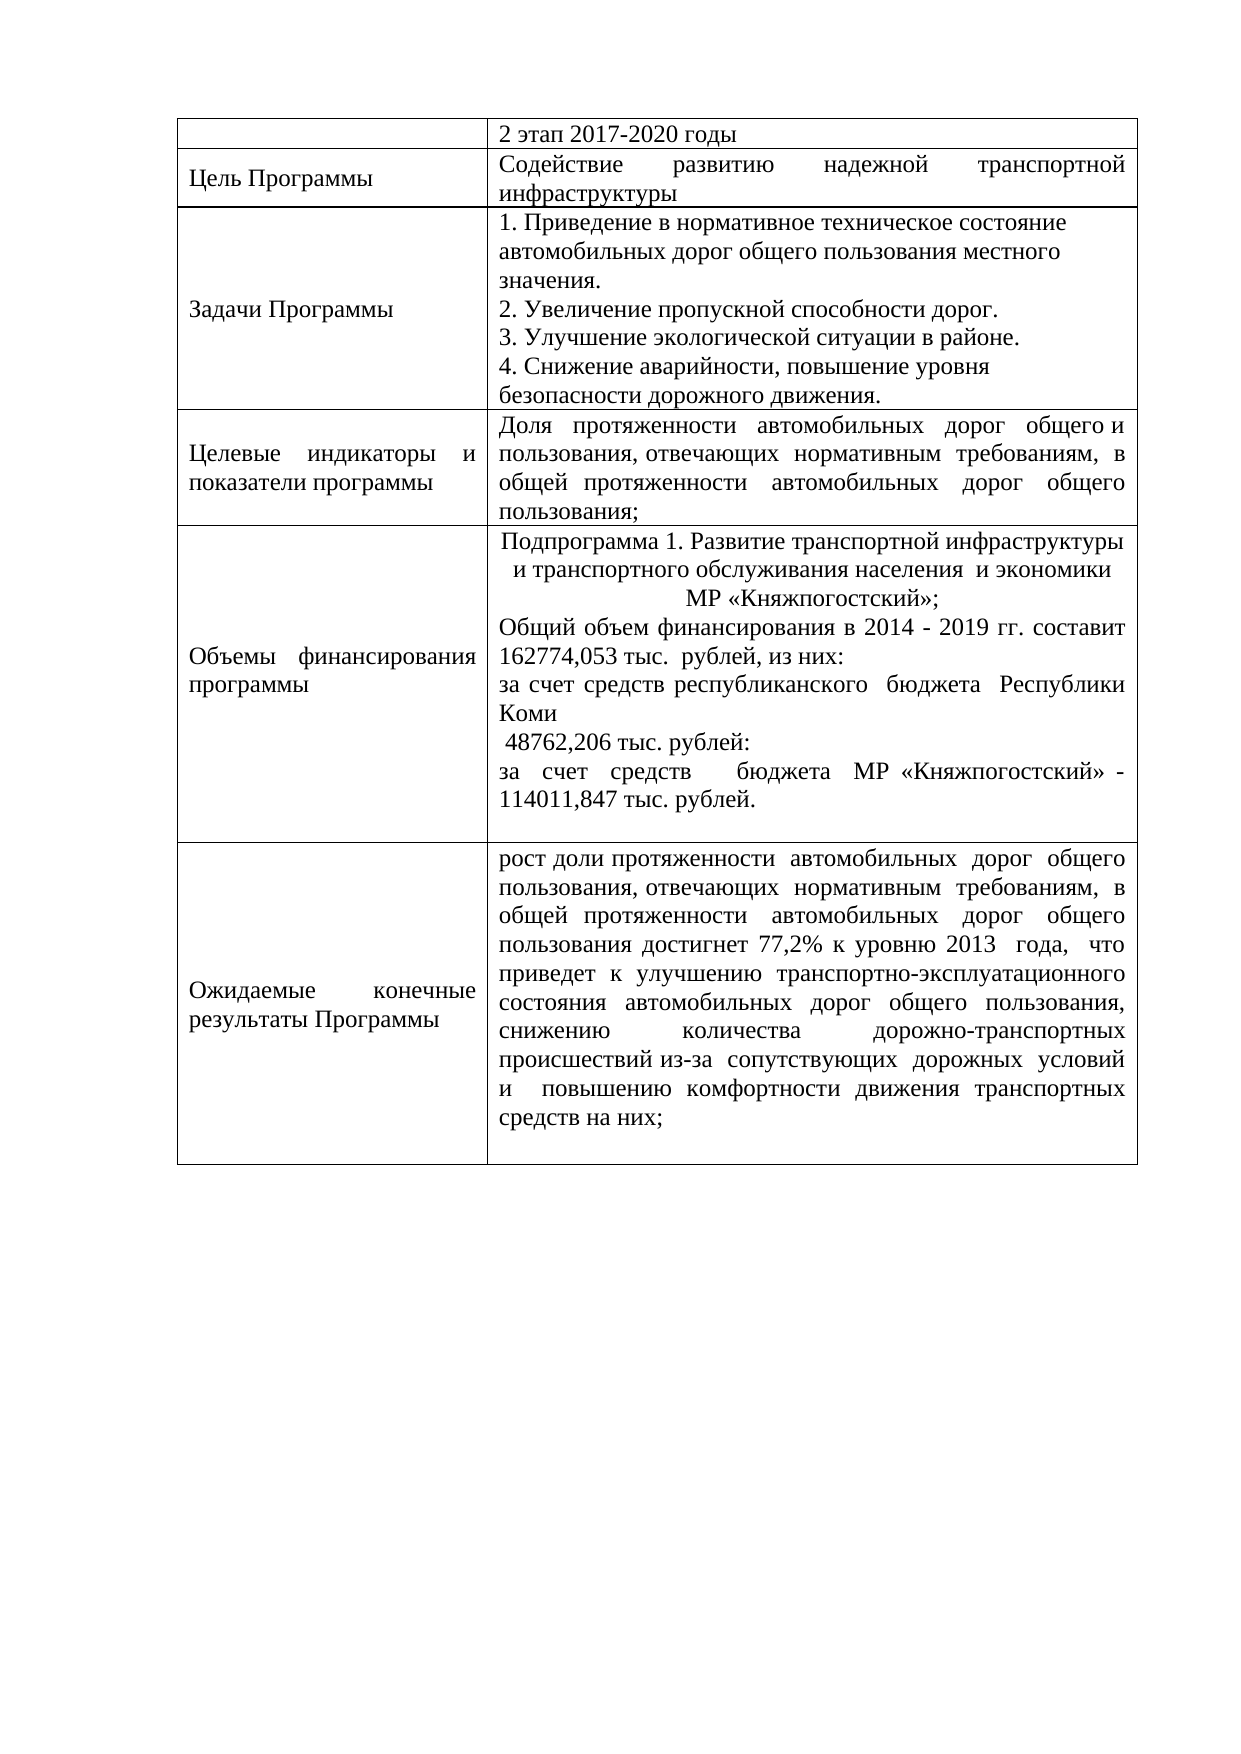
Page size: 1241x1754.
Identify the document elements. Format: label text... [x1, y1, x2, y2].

table_cell 1. Приведение в нормативное техническое состояние автомобильных дорог общего пользования местного значения. 2. Увеличение пропускной способности дорог. 3. Улучшение экологической ситуации в районе. 4. Снижение аварийности, повышение уровня безопасности дорожного движения. [488, 208, 1137, 409]
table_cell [178, 119, 487, 148]
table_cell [488, 119, 1137, 148]
table_cell Ожидаемые конечные результаты Программы [178, 843, 487, 1164]
table_cell Объемы финансирования программы [178, 526, 487, 842]
table_cell рост доли протяженности автомобильных дорог общего пользования, отвечающих нормативным требованиям, в общей протяженности автомобильных дорог общего пользования достигнет 77,2% к уровню 2013 года, что приведет к улучшению транспортно-эксплуатационного состояния автомобильных дорог общего пользования, снижению количества дорожно-транспортных происшествий из-за сопутствующих дорожных условий и повышению комфортности движения транспортных средств на них; [488, 843, 1137, 1164]
table_cell Цель Программы [178, 149, 487, 206]
table_cell Подпрограмма 1. Развитие транспортной инфраструктуры и транспортного обслуживания населения и экономики МР «Княжпогостский»; Общий объем финансирования в 2014 - 2019 гг. составит 162774,053 тыс. рублей, из них: за счет средств республиканского бюджета Республики Коми 48762,206 тыс. рублей: за счет средств бюджета МР «Княжпогостский» - 114011,847 тыс. рублей. [488, 526, 1137, 842]
table_cell Целевые индикаторы и показатели программы [178, 410, 487, 525]
table_cell Содействие развитию надежной транспортной инфраструктуры [488, 149, 1137, 206]
table_cell Доля протяженности автомобильных дорог общего и пользования, отвечающих нормативным требованиям, в общей протяженности автомобильных дорог общего пользования; [488, 410, 1137, 525]
table_cell Задачи Программы [178, 208, 487, 409]
